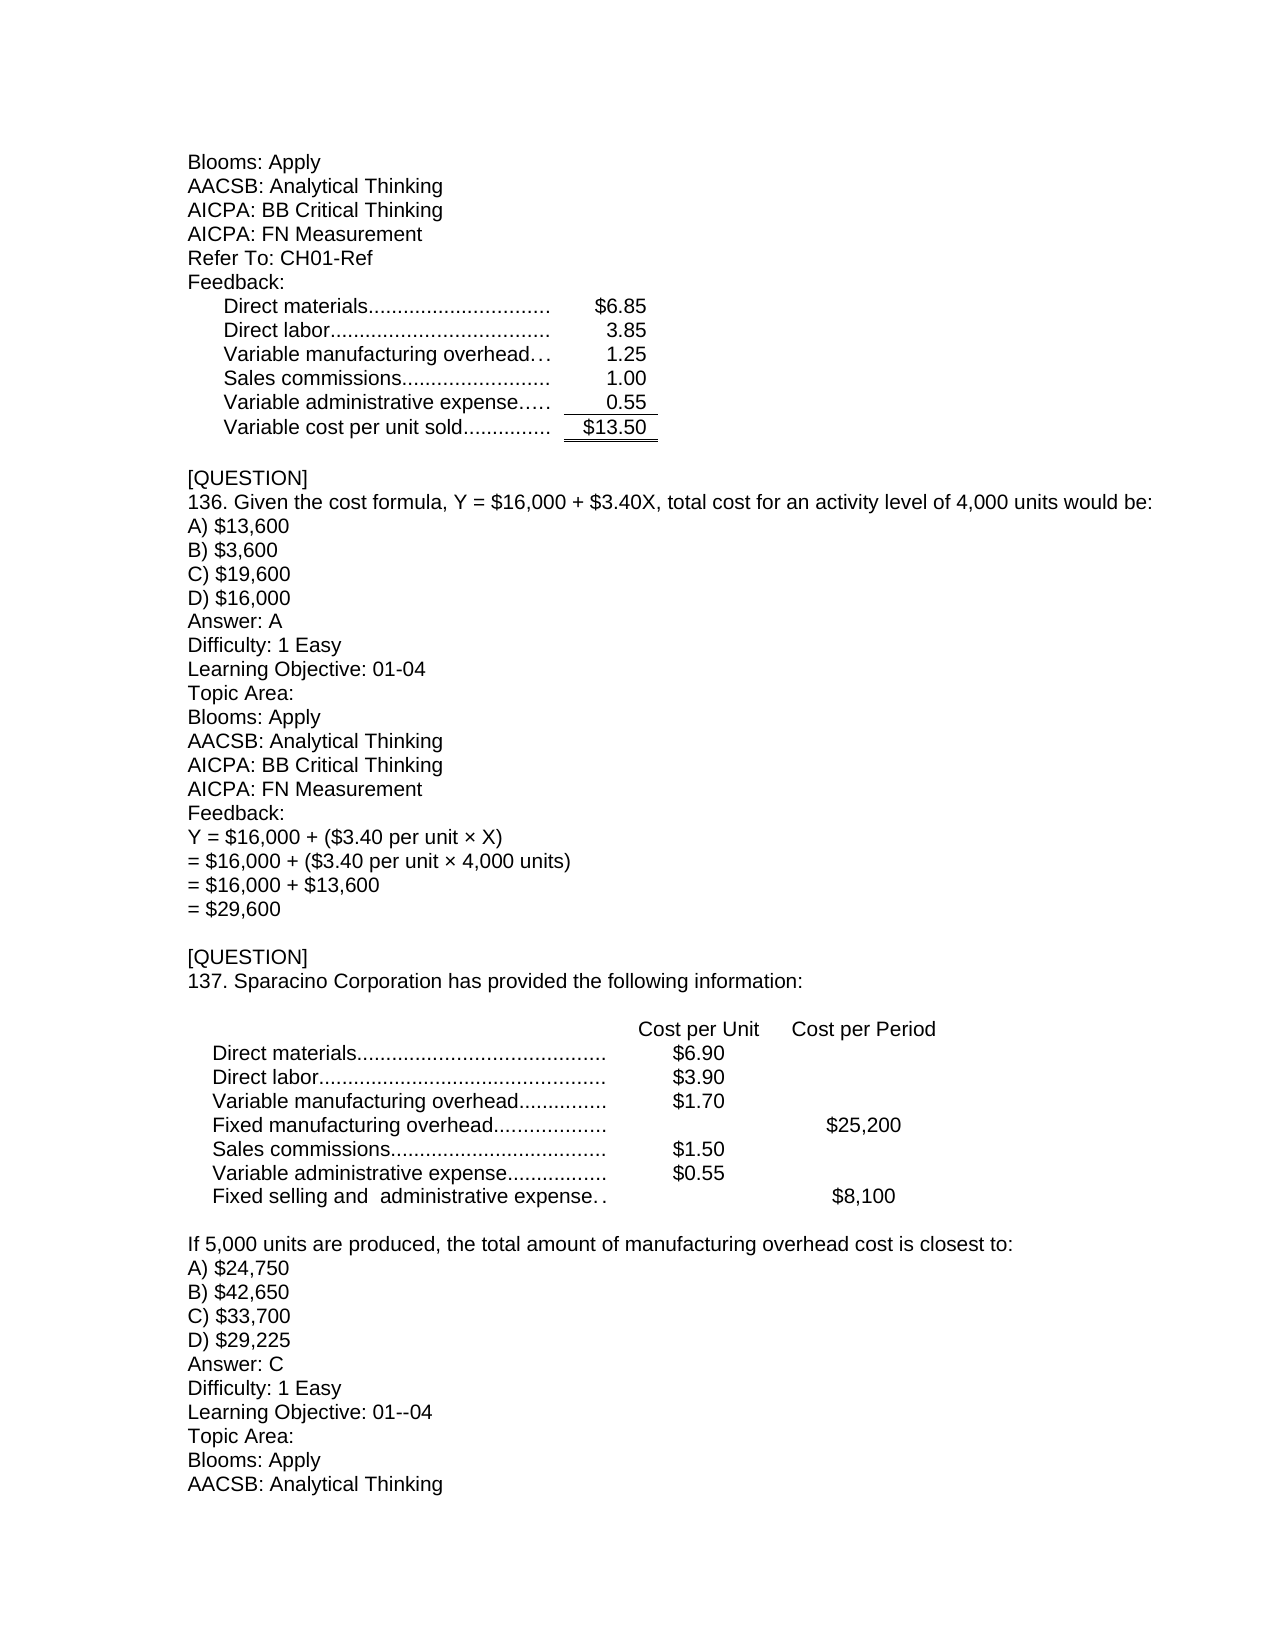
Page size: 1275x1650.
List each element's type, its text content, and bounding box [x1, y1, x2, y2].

text Refer To: CH01-Ref [187, 246, 1200, 270]
text Answer: A [187, 609, 1200, 633]
text = $29,600 [187, 897, 1200, 921]
text If 5,000 units are produced, the total amount of manufacturing overhead cost is closest to: [187, 1232, 1200, 1256]
text Difficulty: 1 Easy [187, 633, 1200, 657]
text AACSB: Analytical Thinking [187, 1472, 1200, 1496]
text AICPA: FN Measurement [187, 777, 1200, 801]
text AACSB: Analytical Thinking [187, 729, 1200, 753]
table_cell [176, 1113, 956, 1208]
text [QUESTION] [187, 945, 1200, 969]
text Feedback: [187, 801, 1200, 825]
text Learning Objective: 01--04 [187, 1400, 1200, 1424]
text Difficulty: 1 Easy [187, 1376, 1200, 1400]
text AICPA: FN Measurement [187, 222, 1200, 246]
text AACSB: Analytical Thinking [187, 174, 1200, 198]
text Blooms: Apply [187, 150, 1200, 174]
text [QUESTION] [187, 466, 1200, 489]
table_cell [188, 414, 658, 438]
text A) $13,600 [187, 513, 1200, 537]
text AICPA: BB Critical Thinking [187, 198, 1200, 222]
text 136. Given the cost formula, Y = $16,000 + $3.40X, total cost for an activity level of 4,000 units would be: [187, 489, 1200, 513]
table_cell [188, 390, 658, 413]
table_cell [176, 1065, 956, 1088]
text C) $19,600 [187, 561, 1200, 585]
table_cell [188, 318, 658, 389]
text Topic Area: [187, 681, 1200, 705]
text Blooms: Apply [187, 705, 1200, 729]
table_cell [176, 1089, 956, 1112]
text D) $16,000 [187, 585, 1200, 609]
text A) $24,750 [187, 1256, 1200, 1280]
text D) $29,225 [187, 1328, 1200, 1352]
text Feedback: [187, 270, 1200, 294]
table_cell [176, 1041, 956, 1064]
text Topic Area: [187, 1424, 1200, 1448]
text Blooms: Apply [187, 1448, 1200, 1472]
text B) $3,600 [187, 537, 1200, 561]
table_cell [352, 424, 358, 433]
text = $16,000 + ($3.40 per unit × 4,000 units) [187, 849, 1200, 873]
text B) $42,650 [187, 1280, 1200, 1304]
text = $16,000 + $13,600 [187, 873, 1200, 897]
text Learning Objective: 01-04 [187, 657, 1200, 681]
text AICPA: BB Critical Thinking [187, 753, 1200, 777]
text C) $33,700 [187, 1304, 1200, 1328]
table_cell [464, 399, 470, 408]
text Y = $16,000 + ($3.40 per unit × X) [187, 825, 1200, 849]
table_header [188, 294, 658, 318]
text Answer: C [187, 1352, 1200, 1376]
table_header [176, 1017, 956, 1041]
text 137. Sparacino Corporation has provided the following information: [187, 969, 1200, 993]
